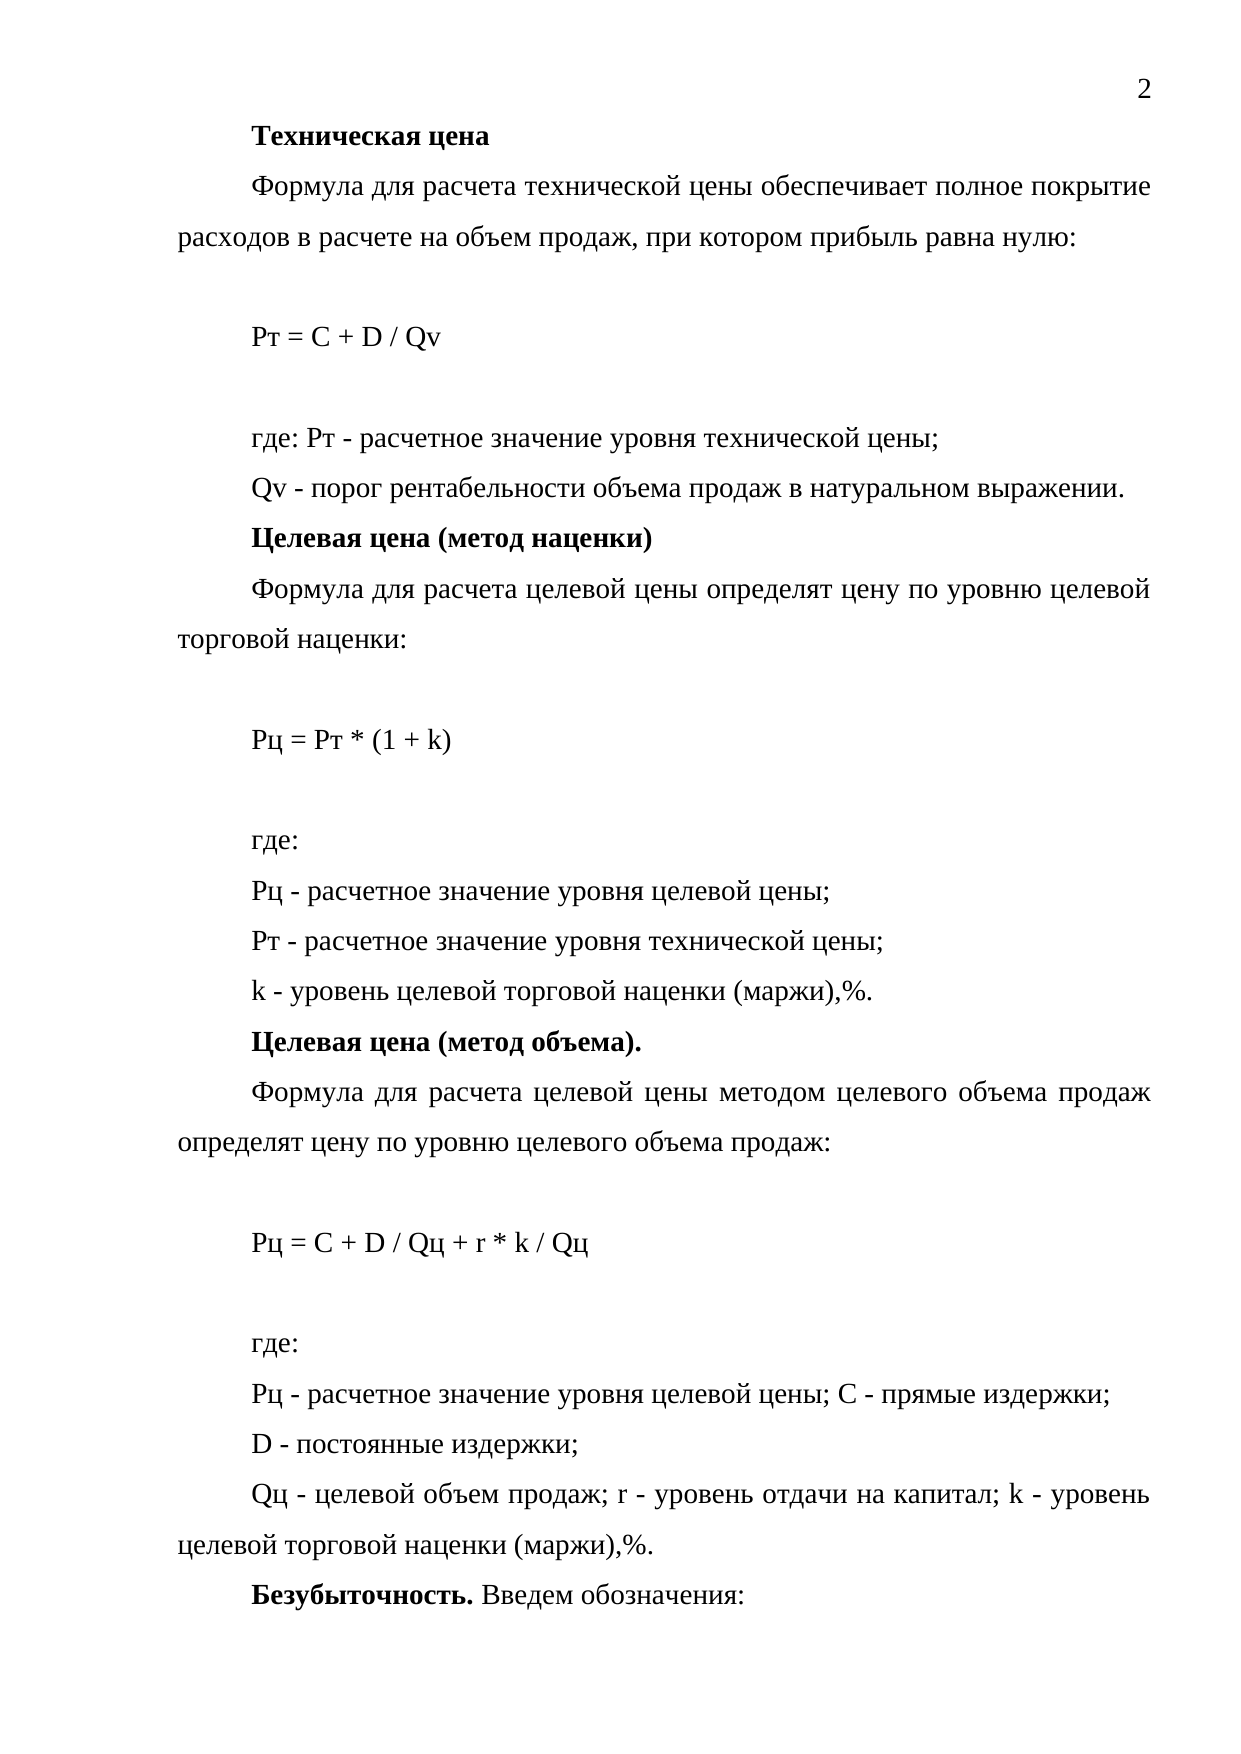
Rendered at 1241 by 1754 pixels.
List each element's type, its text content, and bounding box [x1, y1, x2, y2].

text Qц - целевой объем продаж; r - уровень отдачи на капитал; k - уровень целевой торговой наценки (маржи),%. [177, 1477, 1152, 1560]
text Безубыточность. Введем обозначения: [177, 1577, 1152, 1611]
text где: [177, 822, 1152, 856]
text Формула для расчета целевой цены определят цену по уровню целевой торговой наценки: [177, 571, 1152, 655]
text Pц - расчетное значение уровня целевой цены; [177, 873, 1152, 906]
text Формула для расчета технической цены обеспечивает полное покрытие расходов в расчете на объем продаж, при котором прибыль равна нулю: [177, 168, 1152, 252]
text k - уровень целевой торговой наценки (маржи),%. [177, 973, 1152, 1007]
text Pц = C + D / Qц + r * k / Qц [177, 1225, 1152, 1258]
text Pц = Pт * (1 + k) [177, 722, 1152, 755]
text где: [177, 1326, 1152, 1359]
text Qv - порог рентабельности объема продаж в натуральном выражении. [177, 470, 1152, 504]
text Целевая цена (метод объема). [177, 1024, 1152, 1057]
text Техническая цена [177, 118, 1152, 152]
text где: Pт - расчетное значение уровня технической цены; [177, 420, 1152, 453]
text Pт = C + D / Qv [177, 319, 1152, 353]
text Формула для расчета целевой цены методом целевого объема продаж определят цену по уровню целевого объема продаж: [177, 1074, 1152, 1158]
text Pт - расчетное значение уровня технической цены; [177, 923, 1152, 957]
text Pц - расчетное значение уровня целевой цены; C - прямые издержки; [177, 1376, 1152, 1409]
text D - постоянные издержки; [177, 1426, 1152, 1460]
text Целевая цена (метод наценки) [177, 521, 1152, 554]
